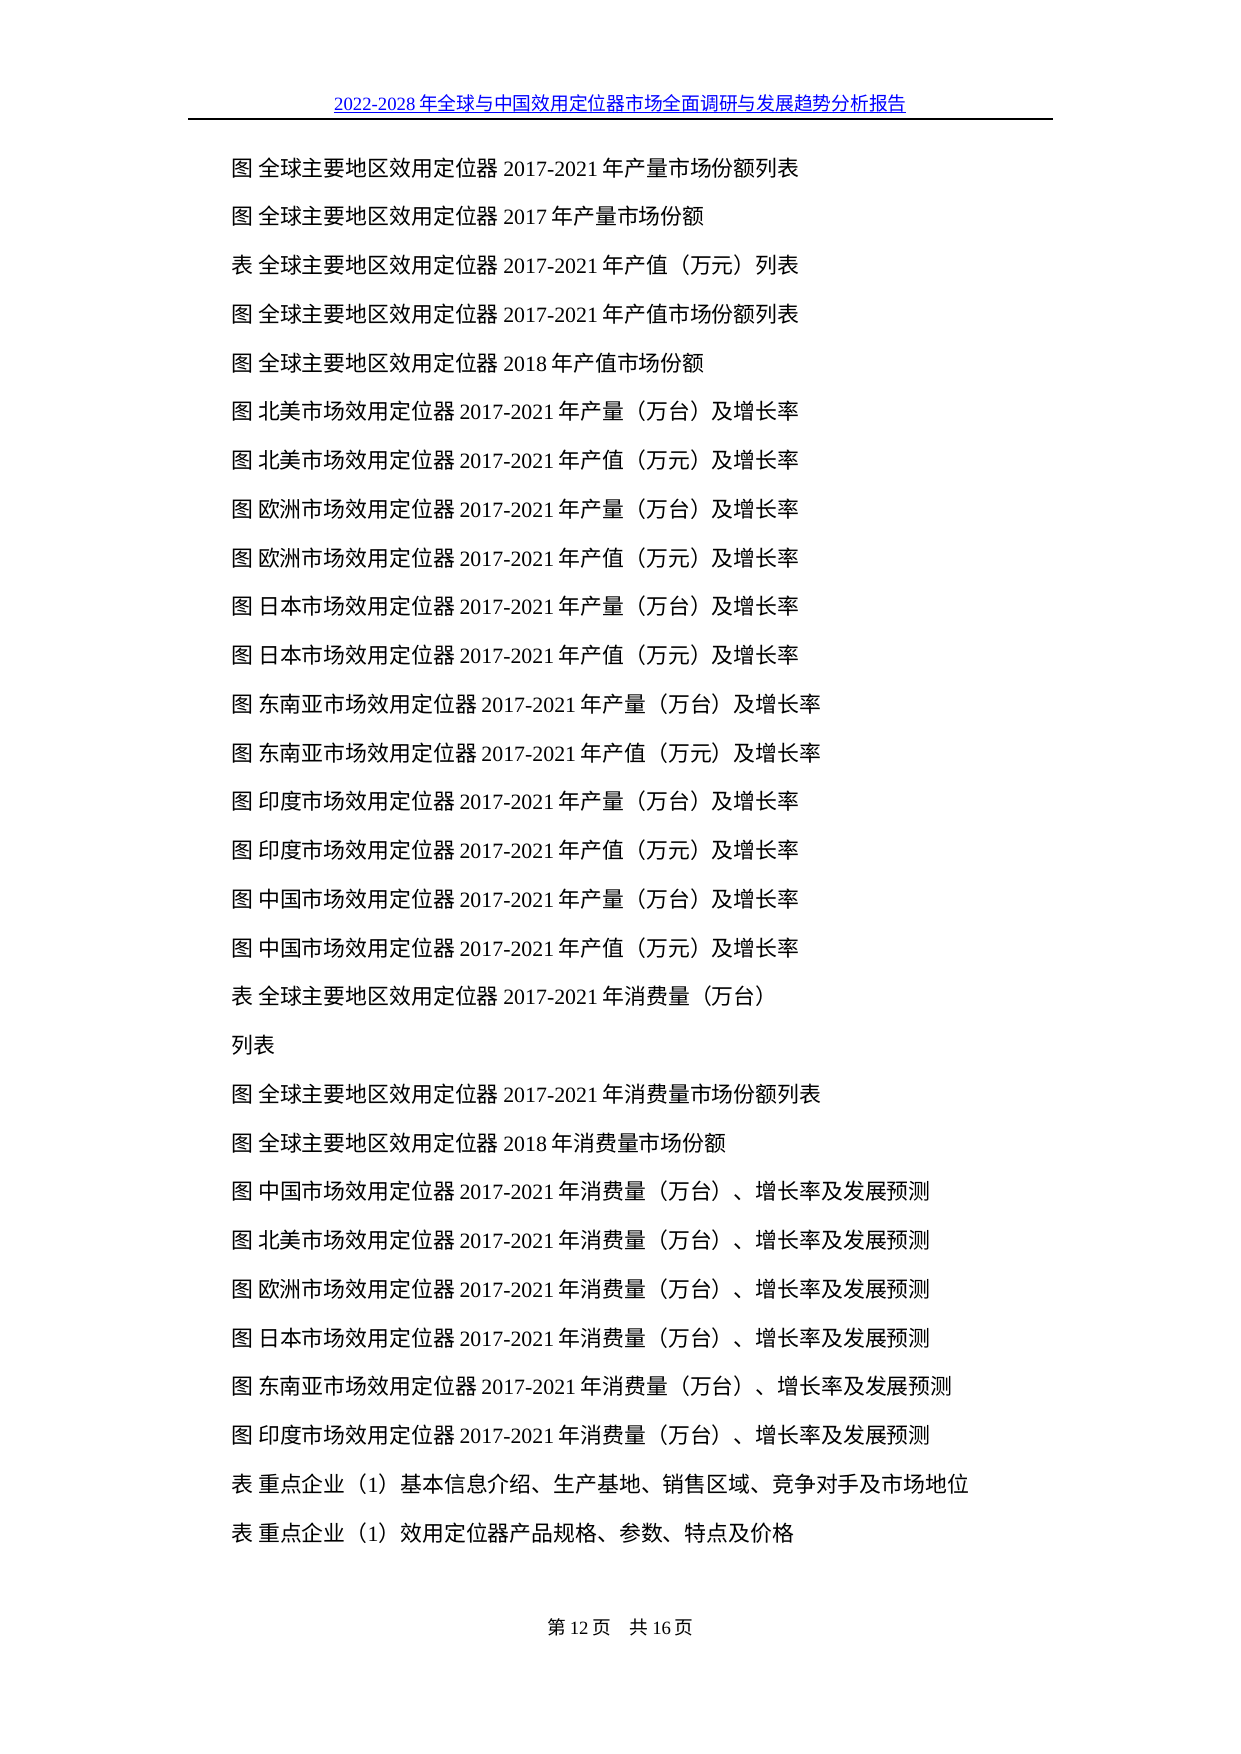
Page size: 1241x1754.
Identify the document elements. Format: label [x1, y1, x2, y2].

text [187, 150, 1053, 1548]
